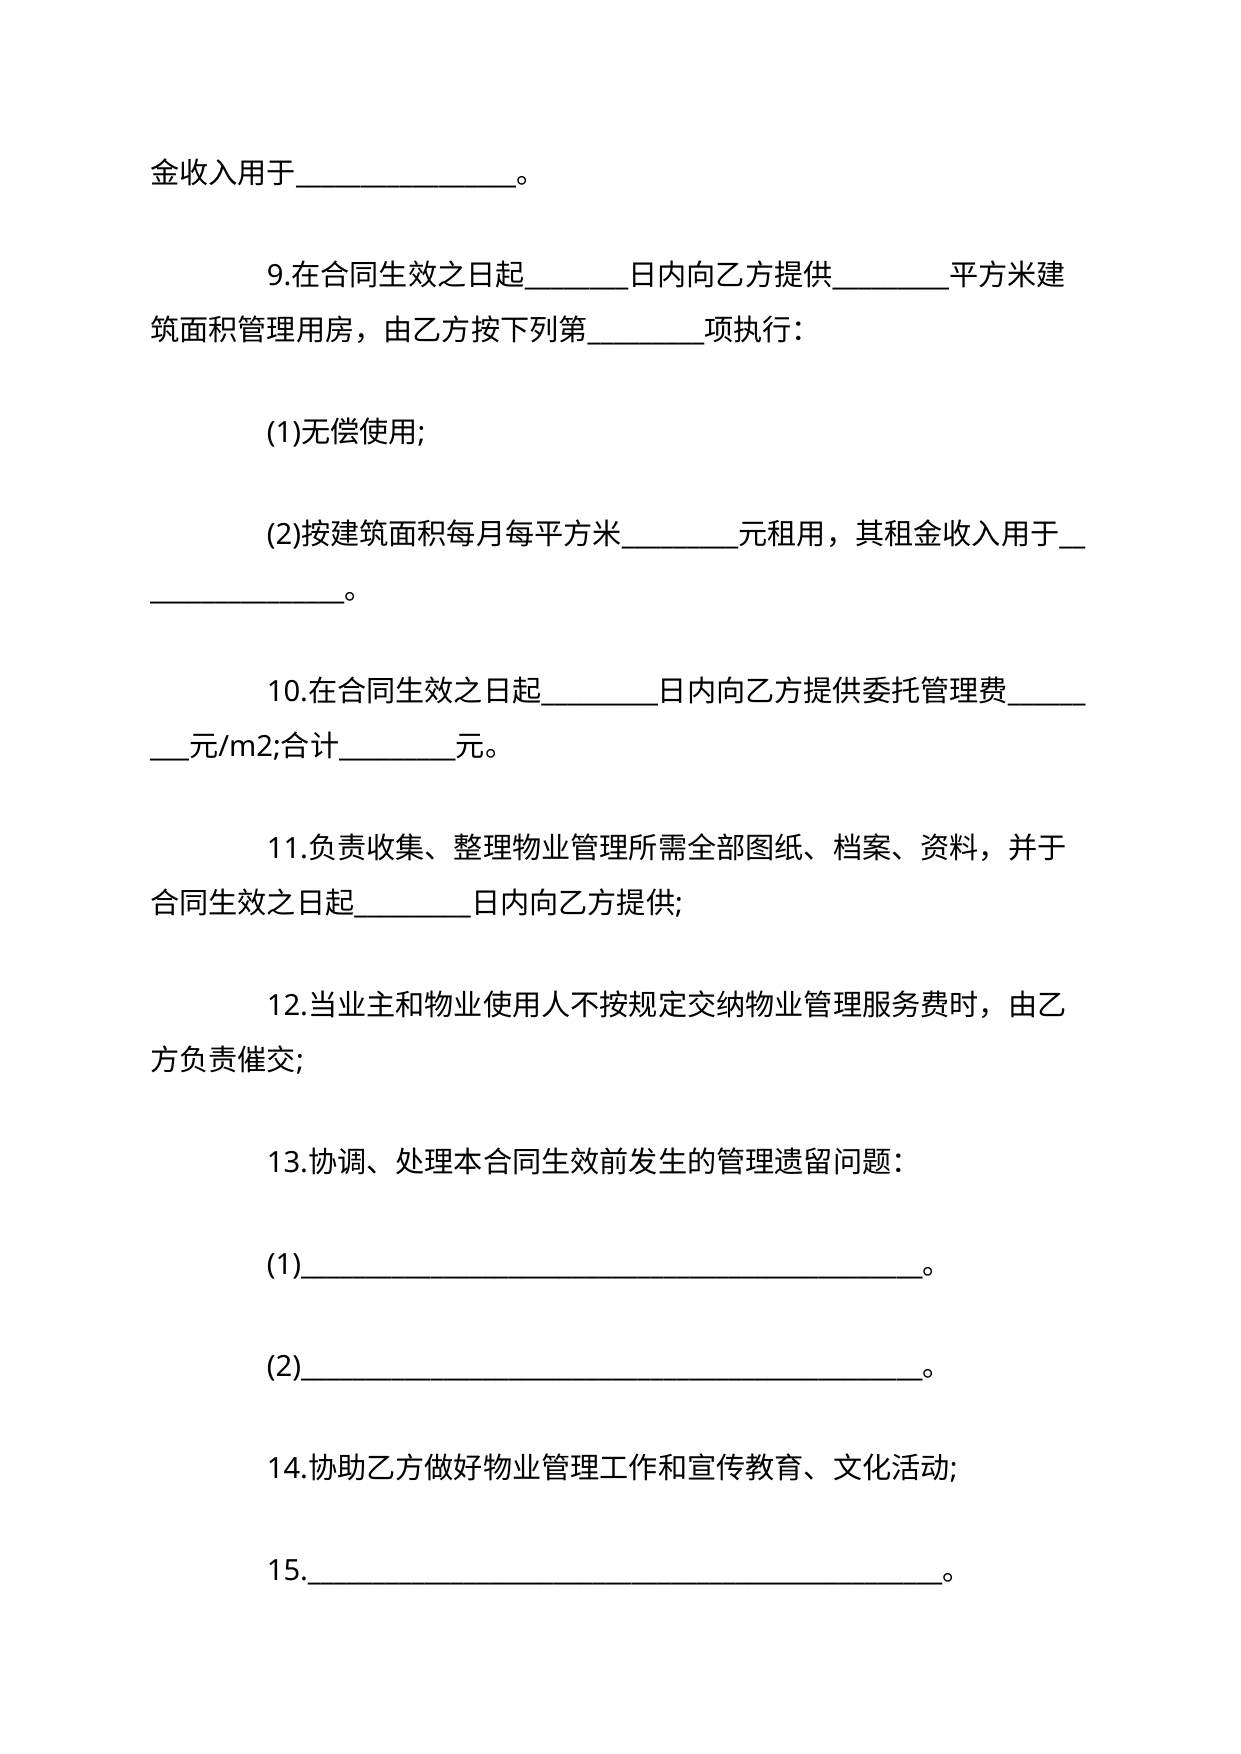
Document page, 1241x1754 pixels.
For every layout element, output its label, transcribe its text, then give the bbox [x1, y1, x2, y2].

text (1)无偿使用; [150, 409, 1090, 451]
text 15._________________________________________________。 [150, 1547, 1090, 1589]
text 13.协调、处理本合同生效前发生的管理遗留问题： [150, 1139, 1090, 1181]
text 10.在合同生效之日起_________日内向乙方提供委托管理费_________元/m2;合计_________元。 [150, 668, 1090, 765]
text 11.负责收集、整理物业管理所需全部图纸、档案、资料，并于合同生效之日起_________日内向乙方提供; [150, 825, 1090, 922]
text 12.当业主和物业使用人不按规定交纳物业管理服务费时，由乙方负责催交; [150, 982, 1090, 1079]
text (2)________________________________________________。 [150, 1343, 1090, 1385]
text 9.在合同生效之日起________日内向乙方提供_________平方米建筑面积管理用房，由乙方按下列第_________项执行： [150, 252, 1090, 349]
text (2)按建筑面积每月每平方米_________元租用，其租金收入用于_________________。 [150, 511, 1090, 608]
text 14.协助乙方做好物业管理工作和宣传教育、文化活动; [150, 1445, 1090, 1487]
text (1)________________________________________________。 [150, 1241, 1090, 1283]
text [150, 150, 1090, 192]
